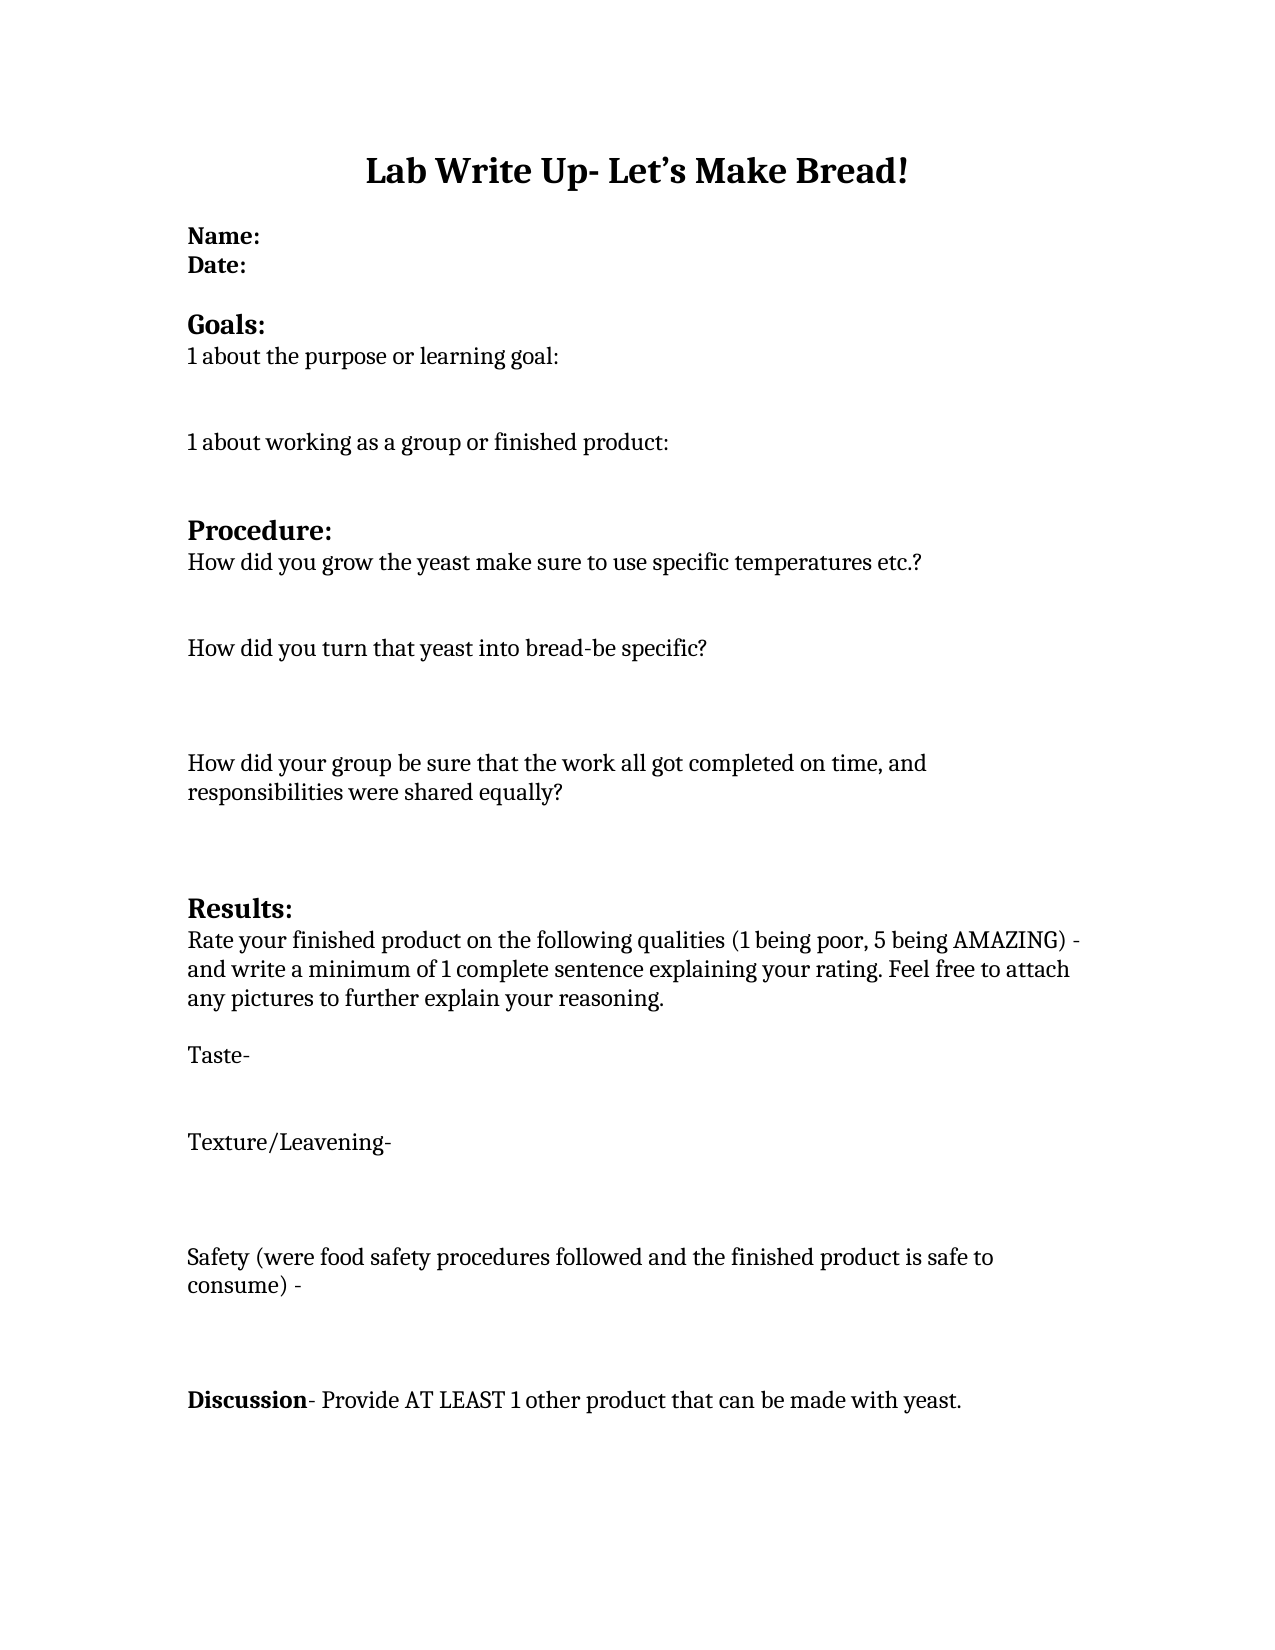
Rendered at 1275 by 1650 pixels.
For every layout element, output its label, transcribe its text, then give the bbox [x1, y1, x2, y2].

text Taste- [187, 1041, 1087, 1070]
text 1 about the purpose or learning goal: [187, 342, 1087, 370]
text Discussion- Provide AT LEAST 1 other product that can be made with yeast. [187, 1386, 1087, 1415]
text Lab Write Up- Let’s Make Bread! [187, 150, 1087, 193]
text How did you grow the yeast make sure to use specific temperatures etc.? [187, 548, 1087, 576]
text Name: [187, 222, 1087, 251]
text How did your group be sure that the work all got completed on time, and responsibilities were shared equally? [187, 749, 1087, 806]
text Date: [187, 251, 1087, 279]
text Procedure: [187, 514, 1087, 548]
text Texture/Leavening- [187, 1127, 1087, 1156]
text Safety (were food safety procedures followed and the finished product is safe to consume) - [187, 1242, 1087, 1300]
text Rate your finished product on the following qualities (1 being poor, 5 being AMAZING) - and write a minimum of 1 complete sentence explaining your rating. Feel free to attach any pictures to further explain your reasoning. [187, 926, 1087, 1012]
text 1 about working as a group or finished product: [187, 428, 1087, 457]
text Results: [187, 893, 1087, 926]
text How did you turn that yeast into bread-be specific? [187, 634, 1087, 663]
text Goals: [187, 308, 1087, 342]
